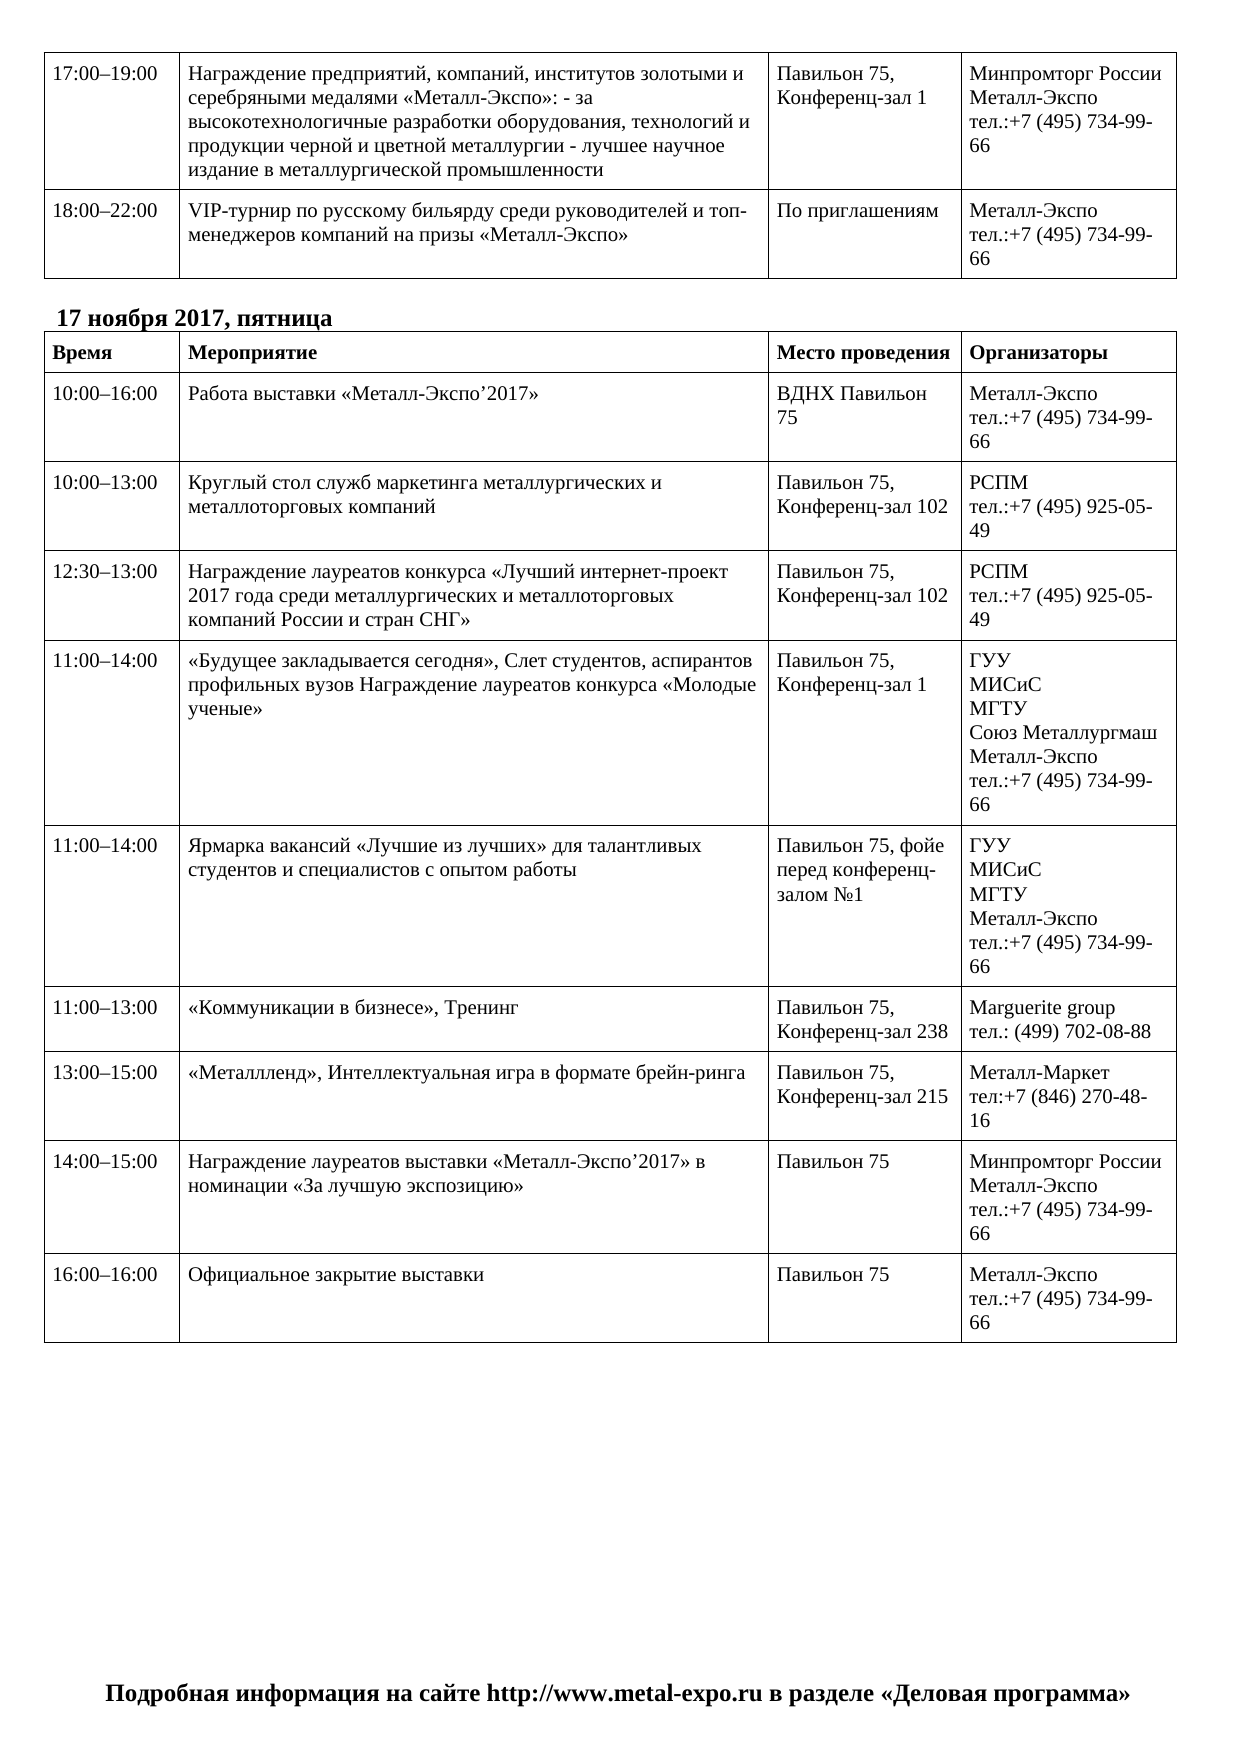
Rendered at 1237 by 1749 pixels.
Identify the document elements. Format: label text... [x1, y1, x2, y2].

table_cell Награждение лауреатов конкурса «Лучший интернет-проект 2017 года среди металлургических и металлоторговых компаний России и стран СНГ» [180, 551, 768, 639]
table_cell 12:30–13:00 [45, 551, 179, 639]
table_cell По приглашениям [769, 190, 961, 278]
table_cell ВДНХ Павильон 75 [769, 373, 961, 461]
table_cell Минпромторг РоссииМеталл-Экспотел.:+7 (495) 734-99-66 [962, 1141, 1176, 1253]
table_cell VIP-турнир по русскому бильярду среди руководителей и топ-менеджеров компаний на призы «Металл-Экспо» [180, 190, 768, 278]
table_cell РСПМтел.:+7 (495) 925-05-49 [962, 462, 1176, 550]
table_cell РСПМтел.:+7 (495) 925-05-49 [962, 551, 1176, 639]
table_cell Павильон 75, фойе перед конференц-залом №1 [769, 826, 961, 986]
table_cell 18:00–22:00 [45, 190, 179, 278]
table_header Место проведения [769, 332, 961, 372]
table_cell «Коммуникации в бизнесе», Тренинг [180, 987, 768, 1051]
table_header Мероприятие [180, 332, 768, 372]
table_header Время [45, 332, 179, 372]
table_cell 10:00–13:00 [45, 462, 179, 550]
table_cell Павильон 75, Конференц-зал 1 [769, 641, 961, 825]
table_cell Минпромторг РоссииМеталл-Экспотел.:+7 (495) 734-99-66 [962, 53, 1176, 189]
table_cell 13:00–15:00 [45, 1052, 179, 1140]
table_cell Металл-Экспотел.:+7 (495) 734-99-66 [962, 373, 1176, 461]
table_cell 16:00–16:00 [45, 1254, 179, 1342]
table_cell 11:00–14:00 [45, 826, 179, 986]
table_cell Marguerite groupтел.: (499) 702-08-88 [962, 987, 1176, 1051]
table_cell Металл-Экспотел.:+7 (495) 734-99-66 [962, 1254, 1176, 1342]
table_cell Павильон 75, Конференц-зал 238 [769, 987, 961, 1051]
table_cell Официальное закрытие выставки [180, 1254, 768, 1342]
table_cell Павильон 75 [769, 1141, 961, 1253]
text 17 ноября 2017, пятница [56, 303, 1184, 331]
table_cell Павильон 75, Конференц-зал 1 [769, 53, 961, 189]
table_cell Павильон 75, Конференц-зал 215 [769, 1052, 961, 1140]
table_cell Награждение предприятий, компаний, институтов золотыми и серебряными медалями «Металл-Экспо»: - за высокотехнологичные разработки оборудования, технологий и продукции черной и цветной металлургии - лучшее научное издание в металлургической промышленности [180, 53, 768, 189]
table_cell 17:00–19:00 [45, 53, 179, 189]
table_cell Ярмарка вакансий «Лучшие из лучших» для талантливых студентов и специалистов с опытом работы [180, 826, 768, 986]
table_cell Награждение лауреатов выставки «Металл-Экспо’2017» в номинации «За лучшую экспозицию» [180, 1141, 768, 1253]
table_cell Металл-Маркеттел:+7 (846) 270-48-16 [962, 1052, 1176, 1140]
table_cell «Металлленд», Интеллектуальная игра в формате брейн-ринга [180, 1052, 768, 1140]
table_cell Металл-Экспотел.:+7 (495) 734-99-66 [962, 190, 1176, 278]
table_cell Круглый стол служб маркетинга металлургических и металлоторговых компаний [180, 462, 768, 550]
table_cell Павильон 75, Конференц-зал 102 [769, 462, 961, 550]
table_cell «Будущее закладывается сегодня», Слет студентов, аспирантов профильных вузов Награждение лауреатов конкурса «Молодые ученые» [180, 641, 768, 825]
table_cell ГУУМИСиСМГТУМеталл-Экспотел.:+7 (495) 734-99-66 [962, 826, 1176, 986]
table_cell 11:00–14:00 [45, 641, 179, 825]
table_header Организаторы [962, 332, 1176, 372]
table_cell 14:00–15:00 [45, 1141, 179, 1253]
table_cell Павильон 75, Конференц-зал 102 [769, 551, 961, 639]
table_cell 11:00–13:00 [45, 987, 179, 1051]
table_cell ГУУМИСиСМГТУСоюз МеталлургмашМеталл-Экспотел.:+7 (495) 734-99-66 [962, 641, 1176, 825]
table_cell 10:00–16:00 [45, 373, 179, 461]
table_cell Работа выставки «Металл-Экспо’2017» [180, 373, 768, 461]
table_cell Павильон 75 [769, 1254, 961, 1342]
